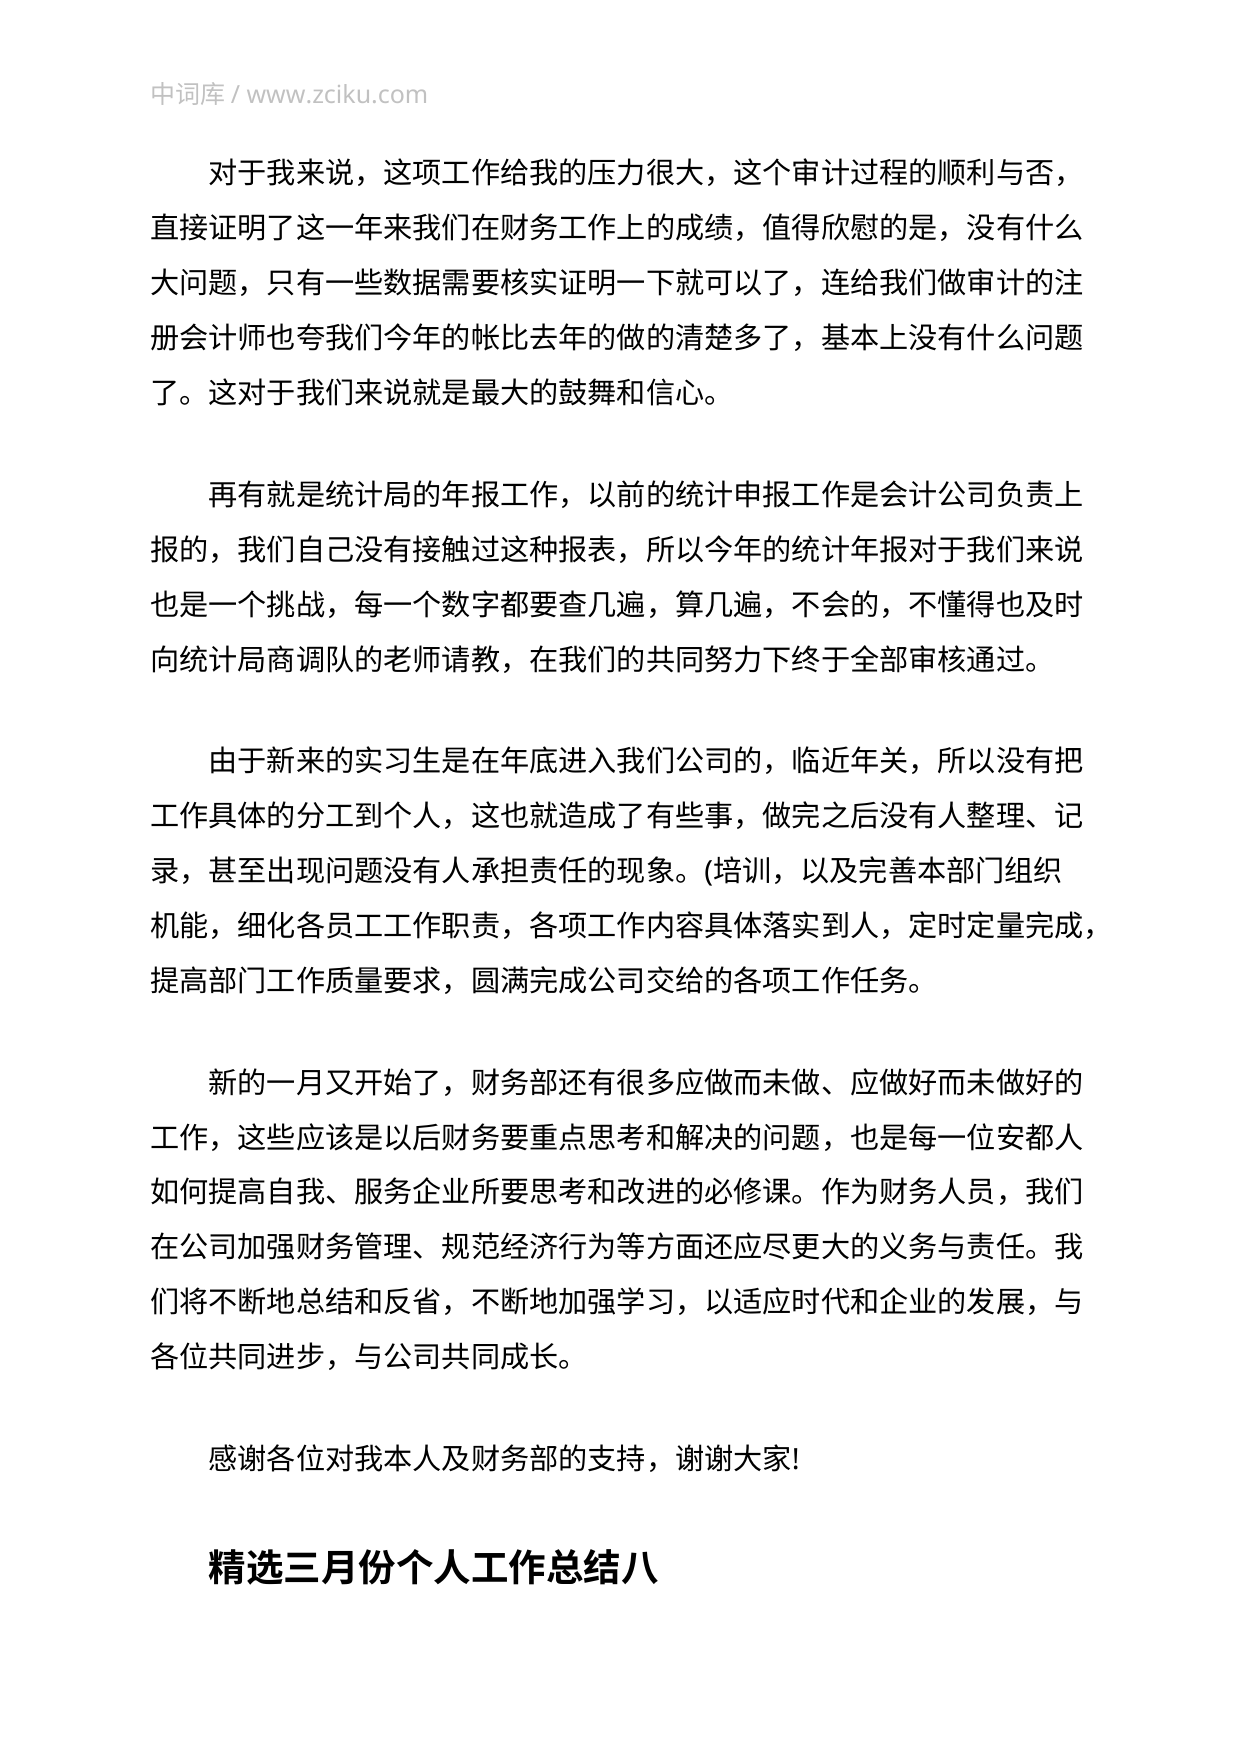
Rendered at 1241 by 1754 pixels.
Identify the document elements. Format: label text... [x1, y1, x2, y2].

text 新的一月又开始了，财务部还有很多应做而未做、应做好而未做好的工作，这些应该是以后财务要重点思考和解决的问题，也是每一位安都人如何提高自我、服务企业所要思考和改进的必修课。作为财务人员，我们在公司加强财务管理、规范经济行为等方面还应尽更大的义务与责任。我们将不断地总结和反省，不断地加强学习，以适应时代和企业的发展，与各位共同进步，与公司共同成长。 [150, 1059, 1090, 1376]
text 再有就是统计局的年报工作，以前的统计申报工作是会计公司负责上报的，我们自己没有接触过这种报表，所以今年的统计年报对于我们来说也是一个挑战，每一个数字都要查几遍，算几遍，不会的，不懂得也及时向统计局商调队的老师请教，在我们的共同努力下终于全部审核通过。 [150, 471, 1090, 678]
text 对于我来说，这项工作给我的压力很大，这个审计过程的顺利与否，直接证明了这一年来我们在财务工作上的成绩，值得欣慰的是，没有什么大问题，只有一些数据需要核实证明一下就可以了，连给我们做审计的注册会计师也夸我们今年的帐比去年的做的清楚多了，基本上没有什么问题了。这对于我们来说就是最大的鼓舞和信心。 [150, 150, 1090, 412]
text 精选三月份个人工作总结八 [150, 1537, 1090, 1592]
text 由于新来的实习生是在年底进入我们公司的，临近年关，所以没有把工作具体的分工到个人，这也就造成了有些事，做完之后没有人整理、记录，甚至出现问题没有人承担责任的现象。(培训，以及完善本部门组织机能，细化各员工工作职责，各项工作内容具体落实到人，定时定量完成，提高部门工作质量要求，圆满完成公司交给的各项工作任务。 [150, 738, 1090, 1000]
text 感谢各位对我本人及财务部的支持，谢谢大家! [150, 1436, 1090, 1478]
